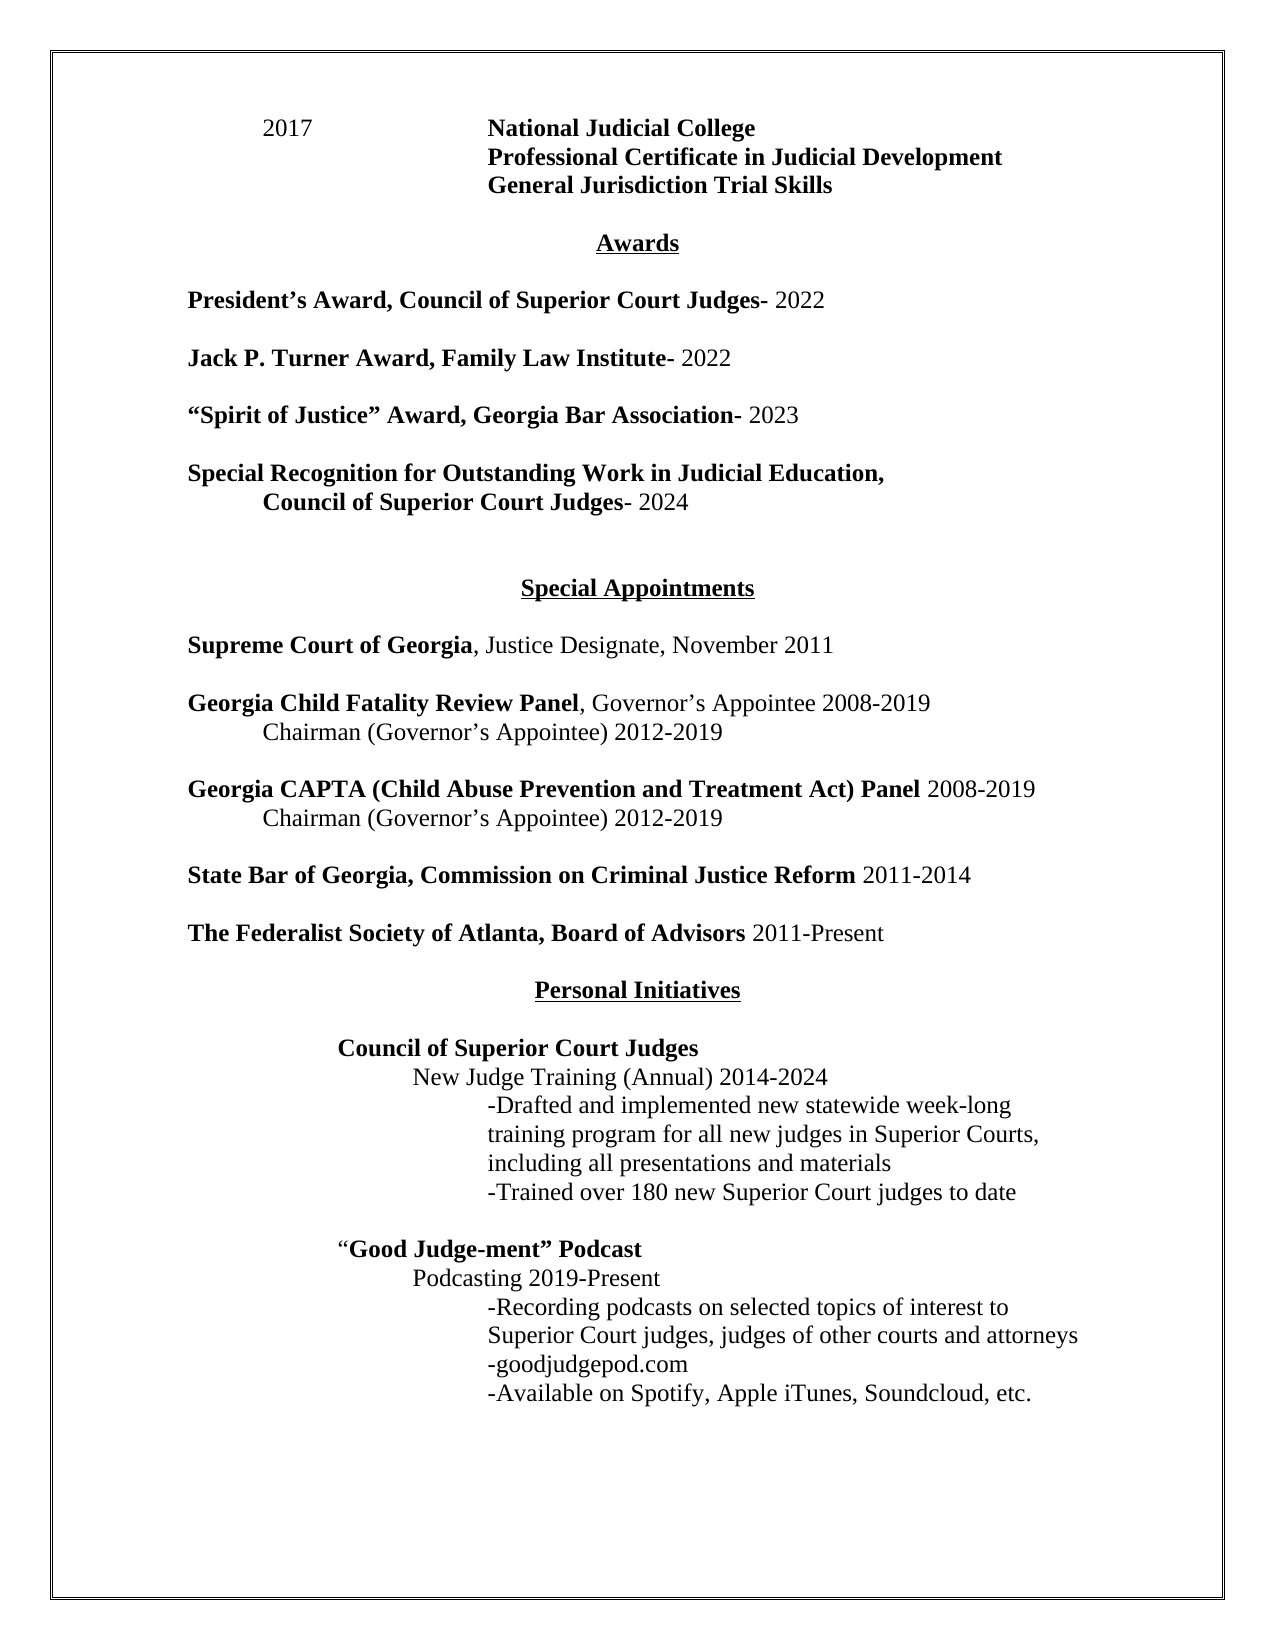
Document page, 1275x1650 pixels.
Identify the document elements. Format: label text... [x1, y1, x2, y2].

text President’s Award, Council of Superior Court Judges- 2022 [187, 286, 1087, 314]
text New Judge Training (Annual) 2014-2024 [262, 1062, 1087, 1091]
text “Spirit of Justice” Award, Georgia Bar Association- 2023 [187, 401, 1087, 429]
text -Trained over 180 new Superior Court judges to date [487, 1177, 1087, 1206]
text Special Appointments [187, 573, 1087, 602]
text 2017 National Judicial College [187, 113, 1087, 142]
text -Available on Spotify, Apple iTunes, Soundcloud, etc. [487, 1378, 1087, 1407]
text Supreme Court of Georgia, Justice Designate, November 2011 [187, 631, 1087, 659]
text Special Recognition for Outstanding Work in Judicial Education, [187, 458, 1087, 487]
text The Federalist Society of Atlanta, Board of Advisors 2011-Present [187, 918, 1087, 947]
text “Good Judge-ment” Podcast [187, 1234, 1087, 1263]
text Awards [187, 228, 1087, 257]
text -Drafted and implemented new statewide week-long training program for all new judges in Superior Courts, including all presentations and materials [487, 1091, 1087, 1177]
text Georgia Child Fatality Review Panel, Governor’s Appointee 2008-2019 [187, 688, 1087, 717]
text Professional Certificate in Judicial Development [412, 142, 1087, 171]
text Council of Superior Court Judges [337, 1033, 1087, 1062]
text Council of Superior Court Judges- 2024 [187, 487, 1087, 516]
text Podcasting 2019-Present [187, 1263, 1087, 1292]
text General Jurisdiction Trial Skills [412, 171, 1087, 199]
text Chairman (Governor’s Appointee) 2012-2019 [187, 717, 1087, 746]
text Georgia CAPTA (Child Abuse Prevention and Treatment Act) Panel 2008-2019 [187, 774, 1087, 803]
text State Bar of Georgia, Commission on Criminal Justice Reform 2011-2014 [187, 861, 1087, 889]
text Chairman (Governor’s Appointee) 2012-2019 [187, 803, 1087, 832]
text Personal Initiatives [187, 976, 1087, 1004]
text Jack P. Turner Award, Family Law Institute- 2022 [187, 343, 1087, 372]
text -Recording podcasts on selected topics of interest to Superior Court judges, judges of other courts and attorneys [487, 1292, 1087, 1349]
text -goodjudgepod.com [487, 1349, 1087, 1378]
